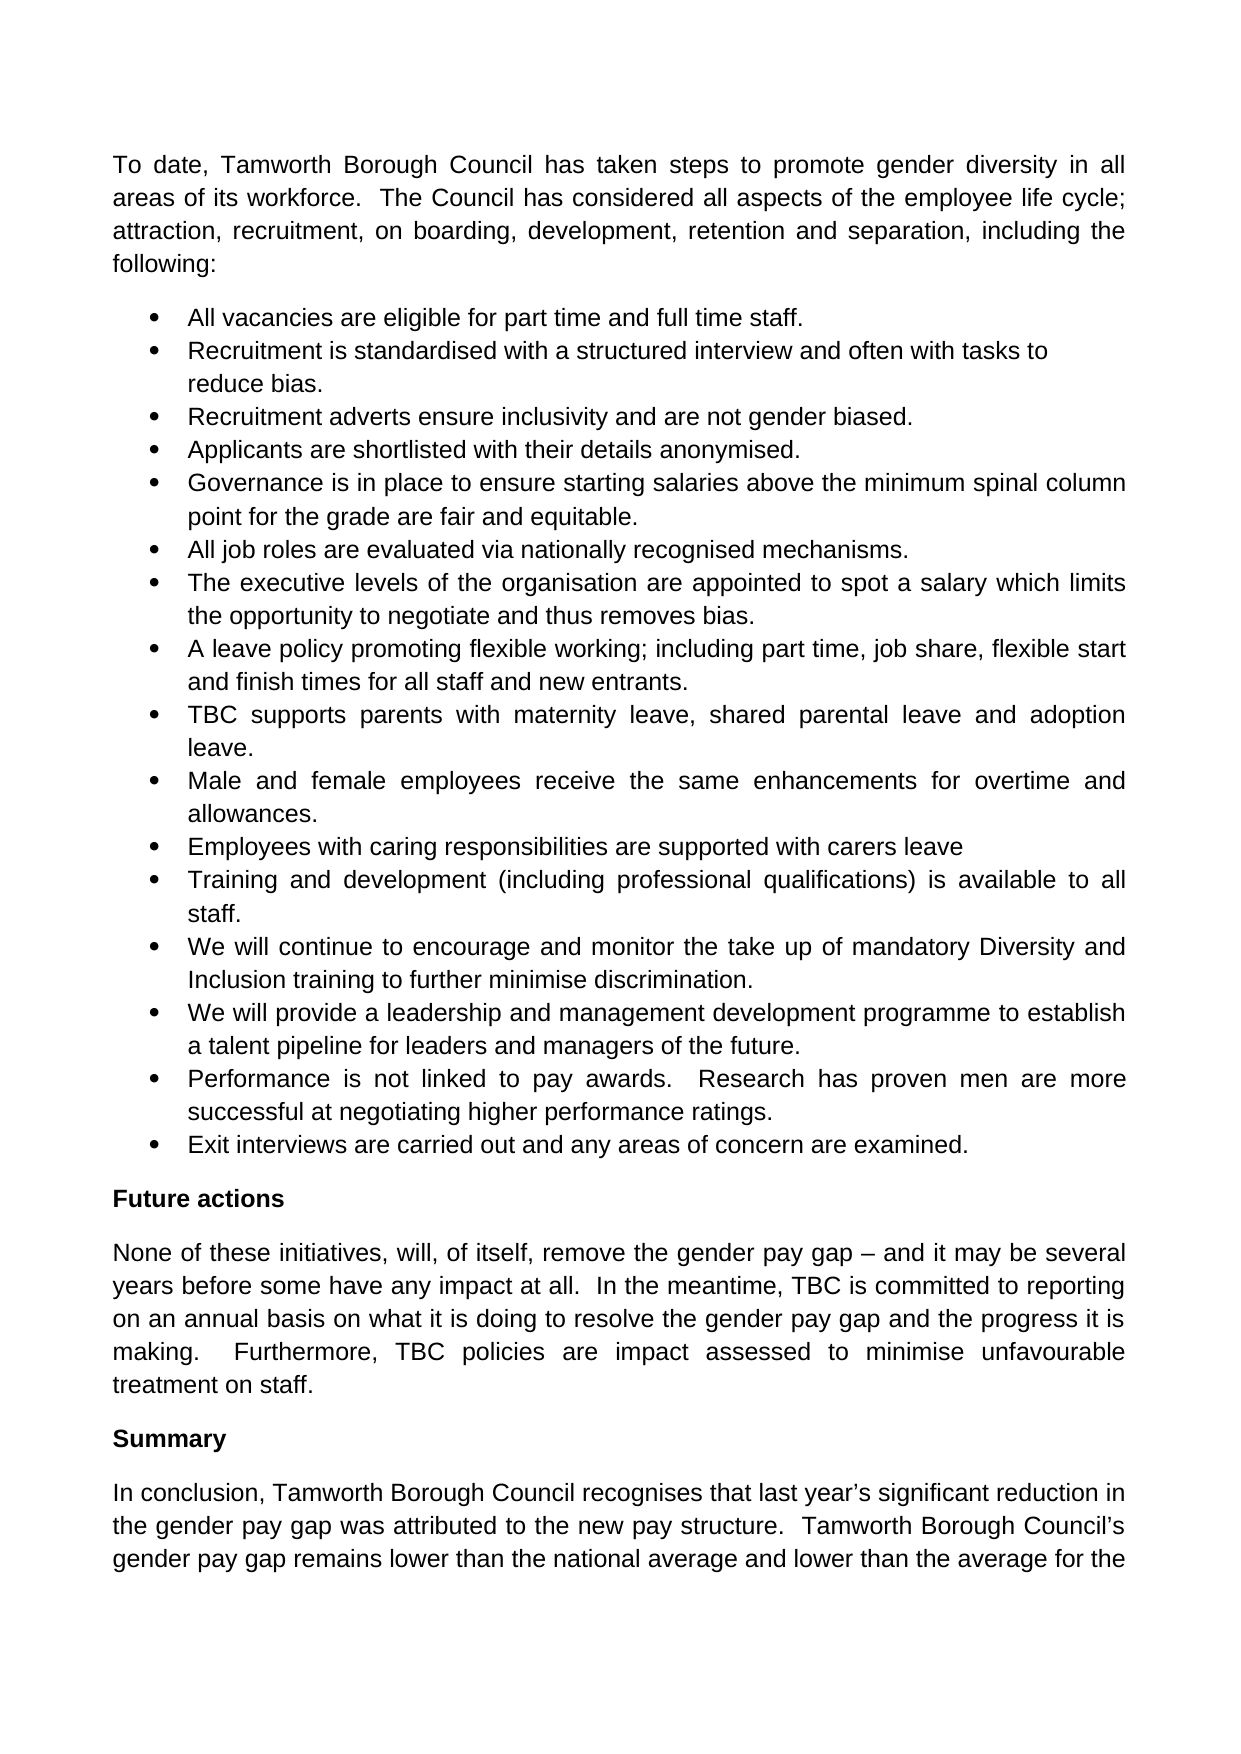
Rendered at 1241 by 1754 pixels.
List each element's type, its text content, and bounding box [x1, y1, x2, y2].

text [112, 1478, 1128, 1572]
list All job roles are evaluated via nationally recognised mechanisms. [150, 534, 1128, 563]
list Training and development (including professional qualifications) is available to all staff. [150, 865, 1128, 927]
list A leave policy promoting flexible working; including part time, job share, flexible start and finish times for all staff and new entrants. [150, 634, 1128, 696]
list Performance is not linked to pay awards. Research has proven men are more successful at negotiating higher performance ratings. [150, 1064, 1128, 1126]
list Applicants are shortlisted with their details anonymised. [150, 435, 1128, 464]
list Recruitment adverts ensure inclusivity and are not gender biased. [150, 402, 1128, 431]
list Exit interviews are carried out and any areas of concern are examined. [150, 1130, 1128, 1159]
text Summary [112, 1424, 1128, 1452]
list We will continue to encourage and monitor the take up of mandatory Diversity and Inclusion training to further minimise discrimination. [150, 932, 1128, 993]
list Male and female employees receive the same enhancements for overtime and allowances. [150, 766, 1128, 828]
list We will provide a leadership and management development programme to establish a talent pipeline for leaders and managers of the future. [150, 998, 1128, 1059]
list The executive levels of the organisation are appointed to spot a salary which limits the opportunity to negotiate and thus removes bias. [150, 568, 1128, 629]
list Recruitment is standardised with a structured interview and often with tasks to reduce bias. [150, 336, 1128, 398]
text Future actions [112, 1184, 1128, 1213]
list TBC supports parents with maternity leave, shared parental leave and adoption leave. [150, 700, 1128, 762]
text To date, Tamworth Borough Council has taken steps to promote gender diversity in all areas of its workforce. The Council has considered all aspects of the employee life cycle; attraction, recruitment, on boarding, development, retention and separation, including the following: [112, 150, 1128, 278]
text None of these initiatives, will, of itself, remove the gender pay gap – and it may be several years before some have any impact at all. In the meantime, TBC is committed to reporting on an annual basis on what it is doing to resolve the gender pay gap and the progress it is making. Furthermore, TBC policies are impact assessed to minimise unfavourable treatment on staff. [112, 1238, 1128, 1399]
list Employees with caring responsibilities are supported with carers leave [150, 832, 1128, 861]
list Governance is in place to ensure starting salaries above the minimum spinal column point for the grade are fair and equitable. [150, 468, 1128, 530]
list All vacancies are eligible for part time and full time staff. [150, 303, 1128, 332]
